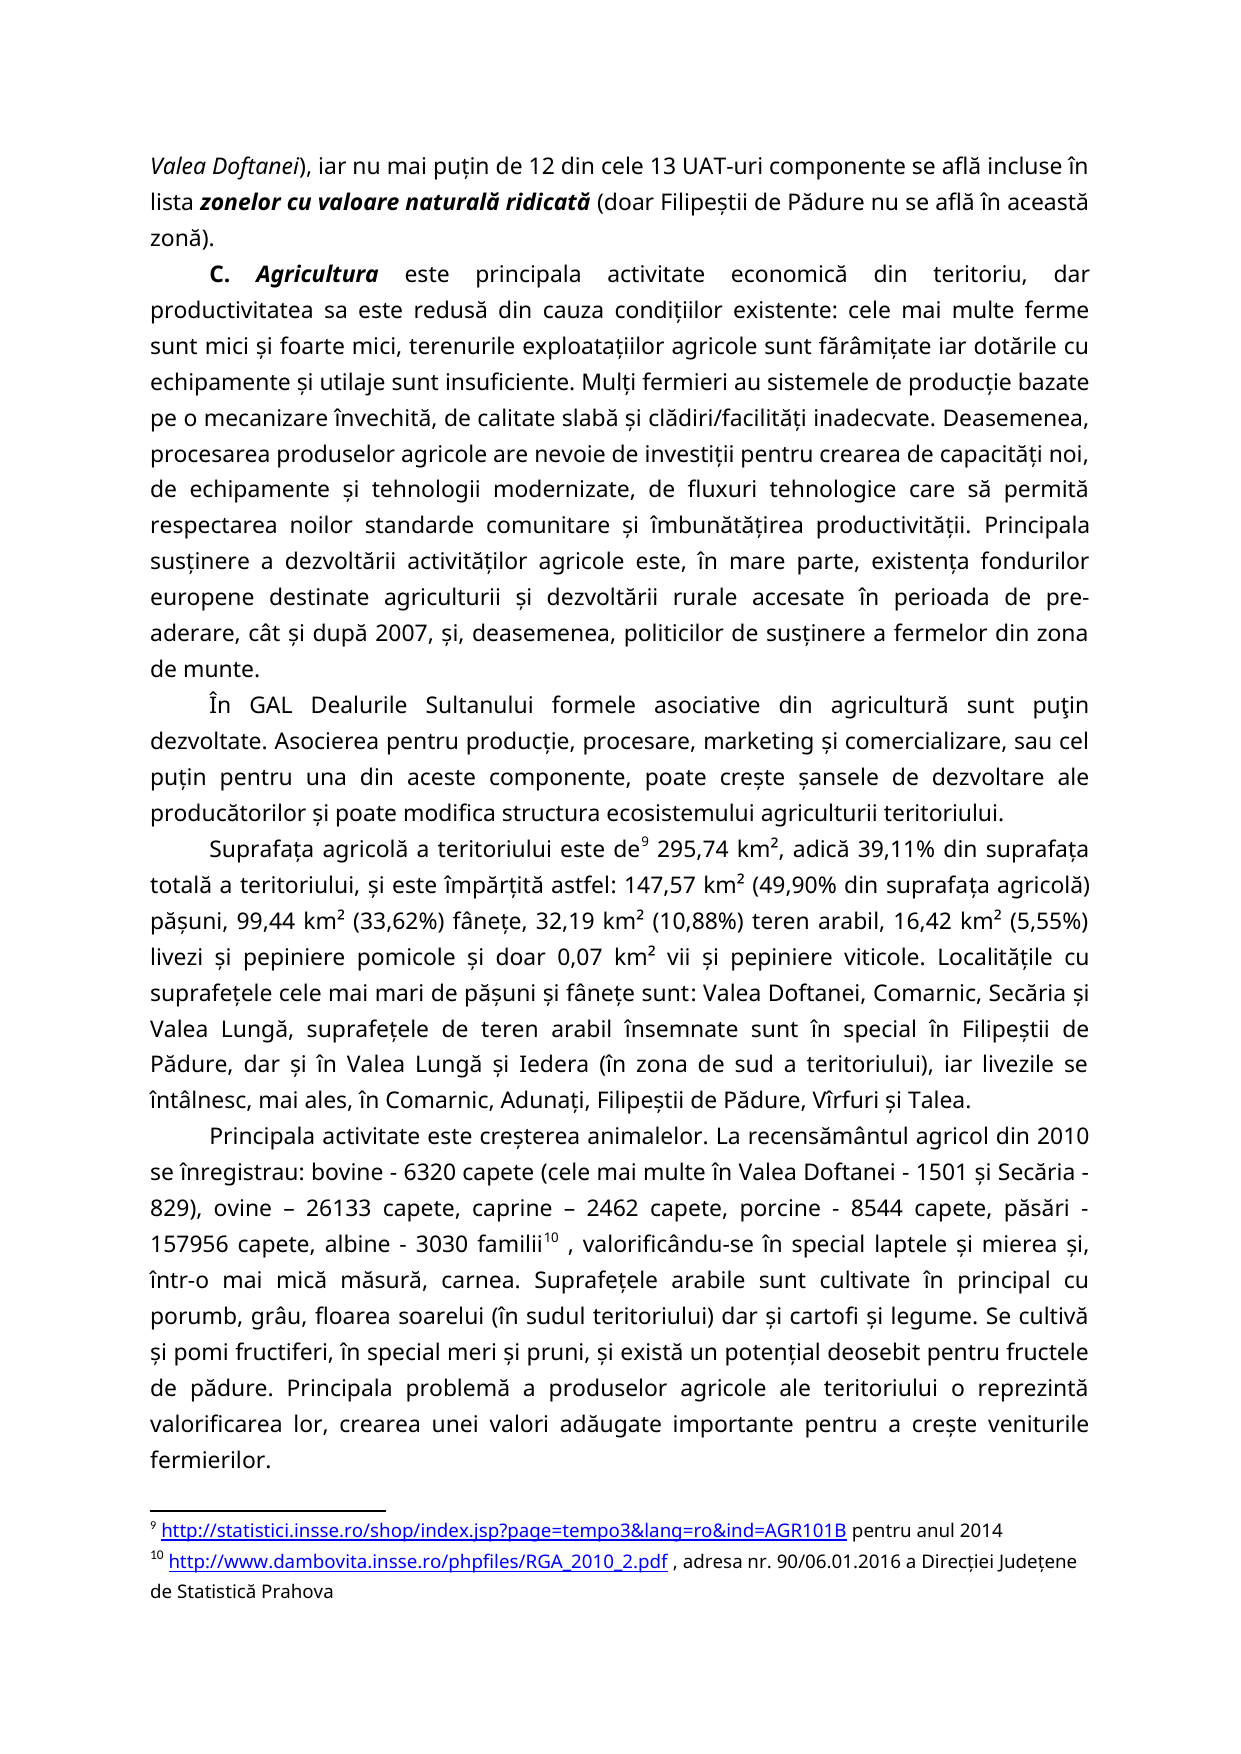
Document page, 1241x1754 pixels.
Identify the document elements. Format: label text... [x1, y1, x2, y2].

text Principala activitate este creșterea animalelor. La recensământul agricol din 2010 se înregistrau: bovine - 6320 capete (cele mai multe în Valea Doftanei - 1501 și Secăria - 829), ovine – 26133 capete, caprine – 2462 capete, porcine - 8544 capete, păsări - 157956 capete, albine - 3030 familii , valorificându-se în special laptele și mierea și, într-o mai mică măsură, carnea. Suprafețele arabile sunt cultivate în principal cu porumb, grâu, floarea soarelui (în sudul teritoriului) dar și cartofi și legume. Se cultivă și pomi fructiferi, în special meri și pruni, și există un potențial deosebit pentru fructele de pădure. Principala problemă a produselor agricole ale teritoriului o reprezintă valorificarea lor, crearea unei valori adăugate importante pentru a crește veniturile fermierilor. [150, 1120, 1090, 1475]
text În GAL Dealurile Sultanului formele asociative din agricultură sunt puţin dezvoltate. Asocierea pentru producție, procesare, marketing și comercializare, sau cel puțin pentru una din aceste componente, poate crește șansele de dezvoltare ale producătorilor și poate modifica structura ecosistemului agriculturii teritoriului. [150, 689, 1090, 828]
text C. Agricultura este principala activitate economică din teritoriu, dar productivitatea sa este redusă din cauza condițiilor existente: cele mai multe ferme sunt mici și foarte mici, terenurile exploatațiilor agricole sunt fărâmițate iar dotările cu echipamente și utilaje sunt insuficiente. Mulți fermieri au sistemele de producție bazate pe o mecanizare învechită, de calitate slabă și clădiri/facilități inadecvate. Deasemenea, procesarea produselor agricole are nevoie de investiții pentru crearea de capacități noi, de echipamente și tehnologii modernizate, de fluxuri tehnologice care să permită respectarea noilor standarde comunitare și îmbunătățirea productivității. Principala susținere a dezvoltării activităților agricole este, în mare parte, existența fondurilor europene destinate agriculturii și dezvoltării rurale accesate în perioada de pre-aderare, cât și după 2007, și, deasemenea, politicilor de susținere a fermelor din zona de munte. [150, 258, 1090, 684]
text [150, 150, 1090, 253]
text Suprafața agricolă a teritoriului este de 295,74 km², adică 39,11% din suprafața totală a teritoriului, și este împărțită astfel: 147,57 km² (49,90% din suprafața agricolă) pășuni, 99,44 km² (33,62%) fânețe, 32,19 km² (10,88%) teren arabil, 16,42 km² (5,55%) livezi și pepiniere pomicole și doar 0,07 km² vii și pepiniere viticole. Localitățile cu suprafețele cele mai mari de pășuni și fânețe sunt: Valea Doftanei, Comarnic, Secăria și Valea Lungă, suprafețele de teren arabil însemnate sunt în special în Filipeștii de Pădure, dar și în Valea Lungă și Iedera (în zona de sud a teritoriului), iar livezile se întâlnesc, mai ales, în Comarnic, Adunați, Filipeștii de Pădure, Vîrfuri și Talea. [150, 833, 1090, 1116]
